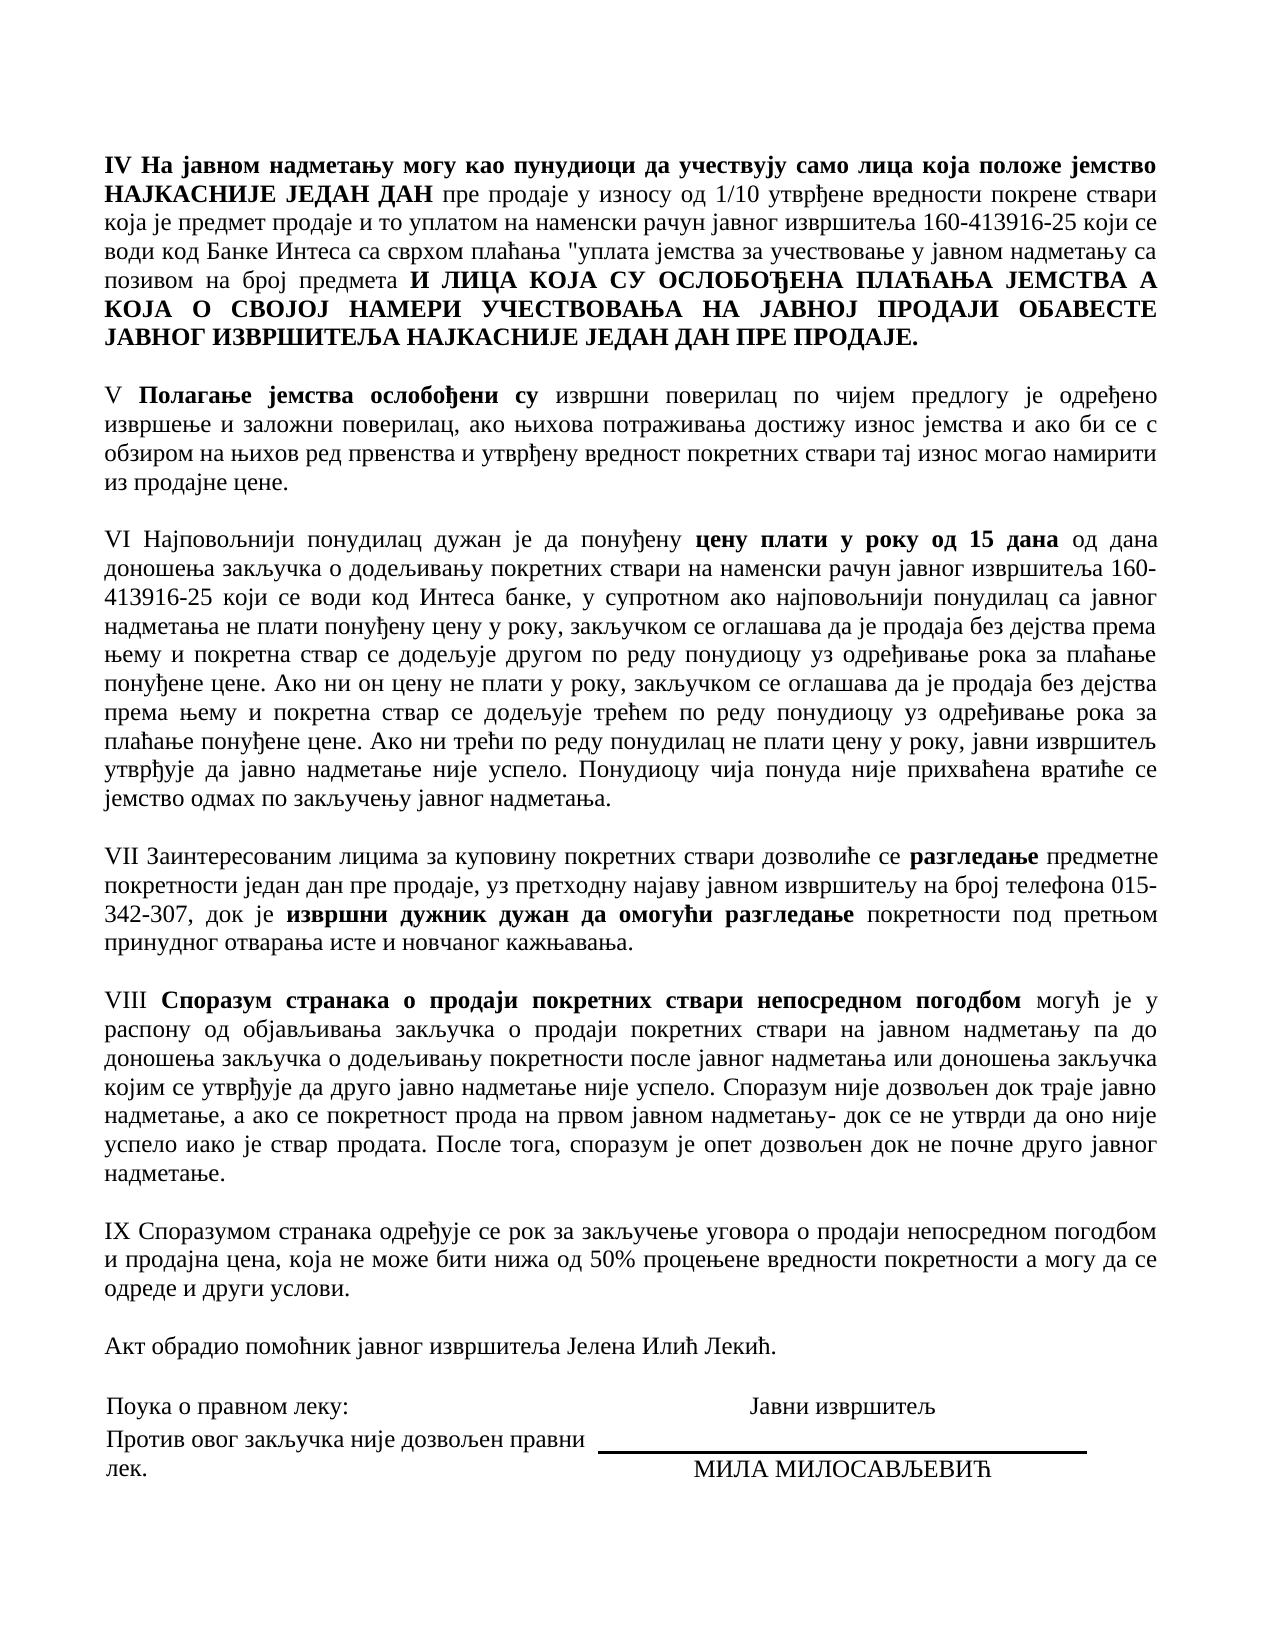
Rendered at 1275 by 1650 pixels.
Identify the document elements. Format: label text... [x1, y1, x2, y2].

text VI Најповољнији понудилац дужан је да понуђену цену плати у року од 15 дана од дана доношења закључка о додељивању покретних ствари на наменски рачун јавног извршитеља 160-413916-25 који се води код Интеса банке, у супротном ако најповољнији понудилац са јавног надметања не плати понуђену цену у року, закључком се оглашава да је продаја без дејства према њему и покретна ствар се додељује другом по реду понудиоцу уз одређивање рока за плаћање понуђене цене. Ако ни он цену не плати у року, закључком се оглашава да је продаја без дејства према њему и покретна ствар се додељује трећем по реду понудиоцу уз одређивање рока за плаћање понуђене цене. Ако ни трећи по реду понудилац не плати цену у року, јавни извршитељ утврђује да јавно надметање није успело. Понудиоцу чија понуда није прихваћена вратиће се јемство одмах по закључењу јавног надметања. [104, 524, 1158, 812]
text IX Споразумом странака одређује се рок за закључење уговора о продаји непосредном погодбом и продајна цена, која не може бити нижа од 50% процењене вредности покретности а могу да се одреде и други услови. [104, 1216, 1158, 1302]
table_header Јавни извршитељ [596, 1389, 1088, 1421]
text VIII Споразум странака о продаји покретних ствари непосредном погодбом могућ је у распону од објављивања закључка о продаји покретних ствари на јавном надметању па до доношења закључка о додељивању покретности после јавног надметања или доношења закључка којим се утврђује да друго јавно надметање није успело. Споразум није дозвољен док траје јавно надметање, а ако се покретност прода на првом јавном надметању- док се не утврди да оно није успело иако је ствар продата. После тога, споразум је опет дозвољен док не почне друго јавног надметање. [104, 985, 1158, 1187]
text VII Заинтересованим лицима за куповину покретних ствари дозволиће се разгледање предметне покретности један дан пре продаје, уз претходну најаву јавном извршитељу на број телефона 015-342-307, док је извршни дужник дужан да омогући разгледање покретности под претњом принудног отварања исте и новчаног кажњавања. [104, 841, 1158, 956]
text Акт обрадио помоћник јавног извршитеља Јелена Илић Лекић. [104, 1331, 1158, 1360]
table_header Поука о правном леку: [104, 1389, 596, 1421]
text V Полагање јемства ослобођени су извршни поверилац по чијем предлогу је одређено извршење и заложни поверилац, ако њихова потраживања достижу износ јемства и ако би се с обзиром на њихов ред првенства и утврђену вредност покретних ствари тај износ могао намирити из продајне цене. [104, 380, 1158, 495]
text IV На јавном надметању могу као пунудиоци да учествују само лица која положе јемство НАЈКАСНИЈЕ ЈЕДАН ДАН пре продаје у износу од 1/10 утврђене вредности покрене ствари која је предмет продаје и то уплатом на наменски рачун јавног извршитеља 160-413916-25 који се води код Банке Интеса са сврхом плаћања "уплата јемства за учествовање у јавном надметању са позивом на број предмета И ЛИЦА КОЈА СУ ОСЛОБОЂЕНА ПЛАЋАЊА ЈЕМСТВА А КОЈА О СВОЈОЈ НАМЕРИ УЧЕСТВОВАЊА НА ЈАВНОЈ ПРОДАЈИ ОБАВЕСТЕ ЈАВНОГ ИЗВРШИТЕЉА НАЈКАСНИЈЕ ЈЕДАН ДАН ПРЕ ПРОДАЈЕ. [104, 150, 1158, 351]
table_cell МИЛА МИЛОСАВЉЕВИЋ [596, 1421, 1088, 1485]
table_cell Против овог закључка није дозвољен правни лек. [104, 1421, 596, 1485]
